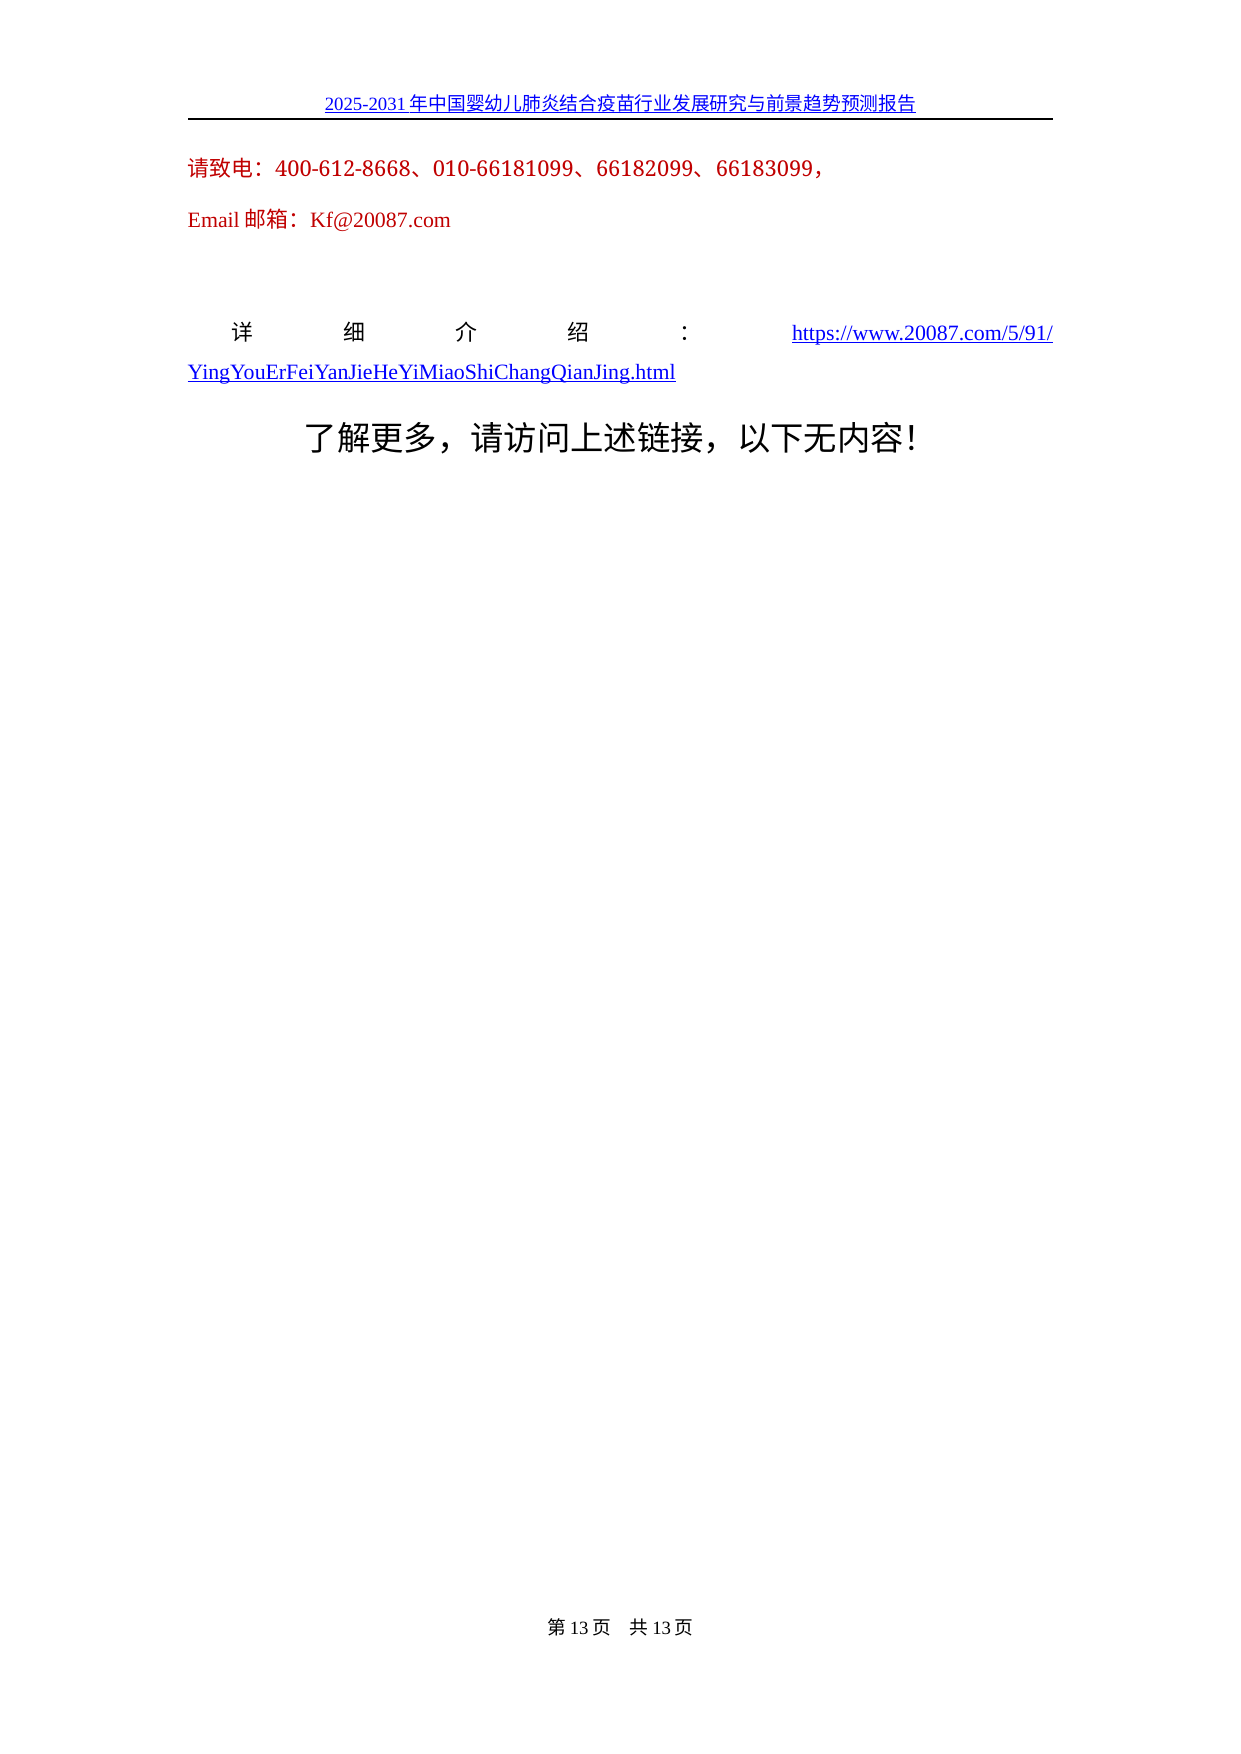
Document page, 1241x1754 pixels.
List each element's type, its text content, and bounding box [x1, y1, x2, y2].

title 了解更多，请访问上述链接，以下无内容！ [187, 404, 1053, 469]
text Email邮箱：Kf@20087.com [187, 202, 1053, 234]
text 请致电：400-612-8668、010-66181099、66182099、66183099， [187, 150, 1053, 183]
text 详细介绍：https://www.20087.com/5/91/YingYouErFeiYanJieHeYiMiaoShiChangQianJing.html [187, 315, 1053, 388]
